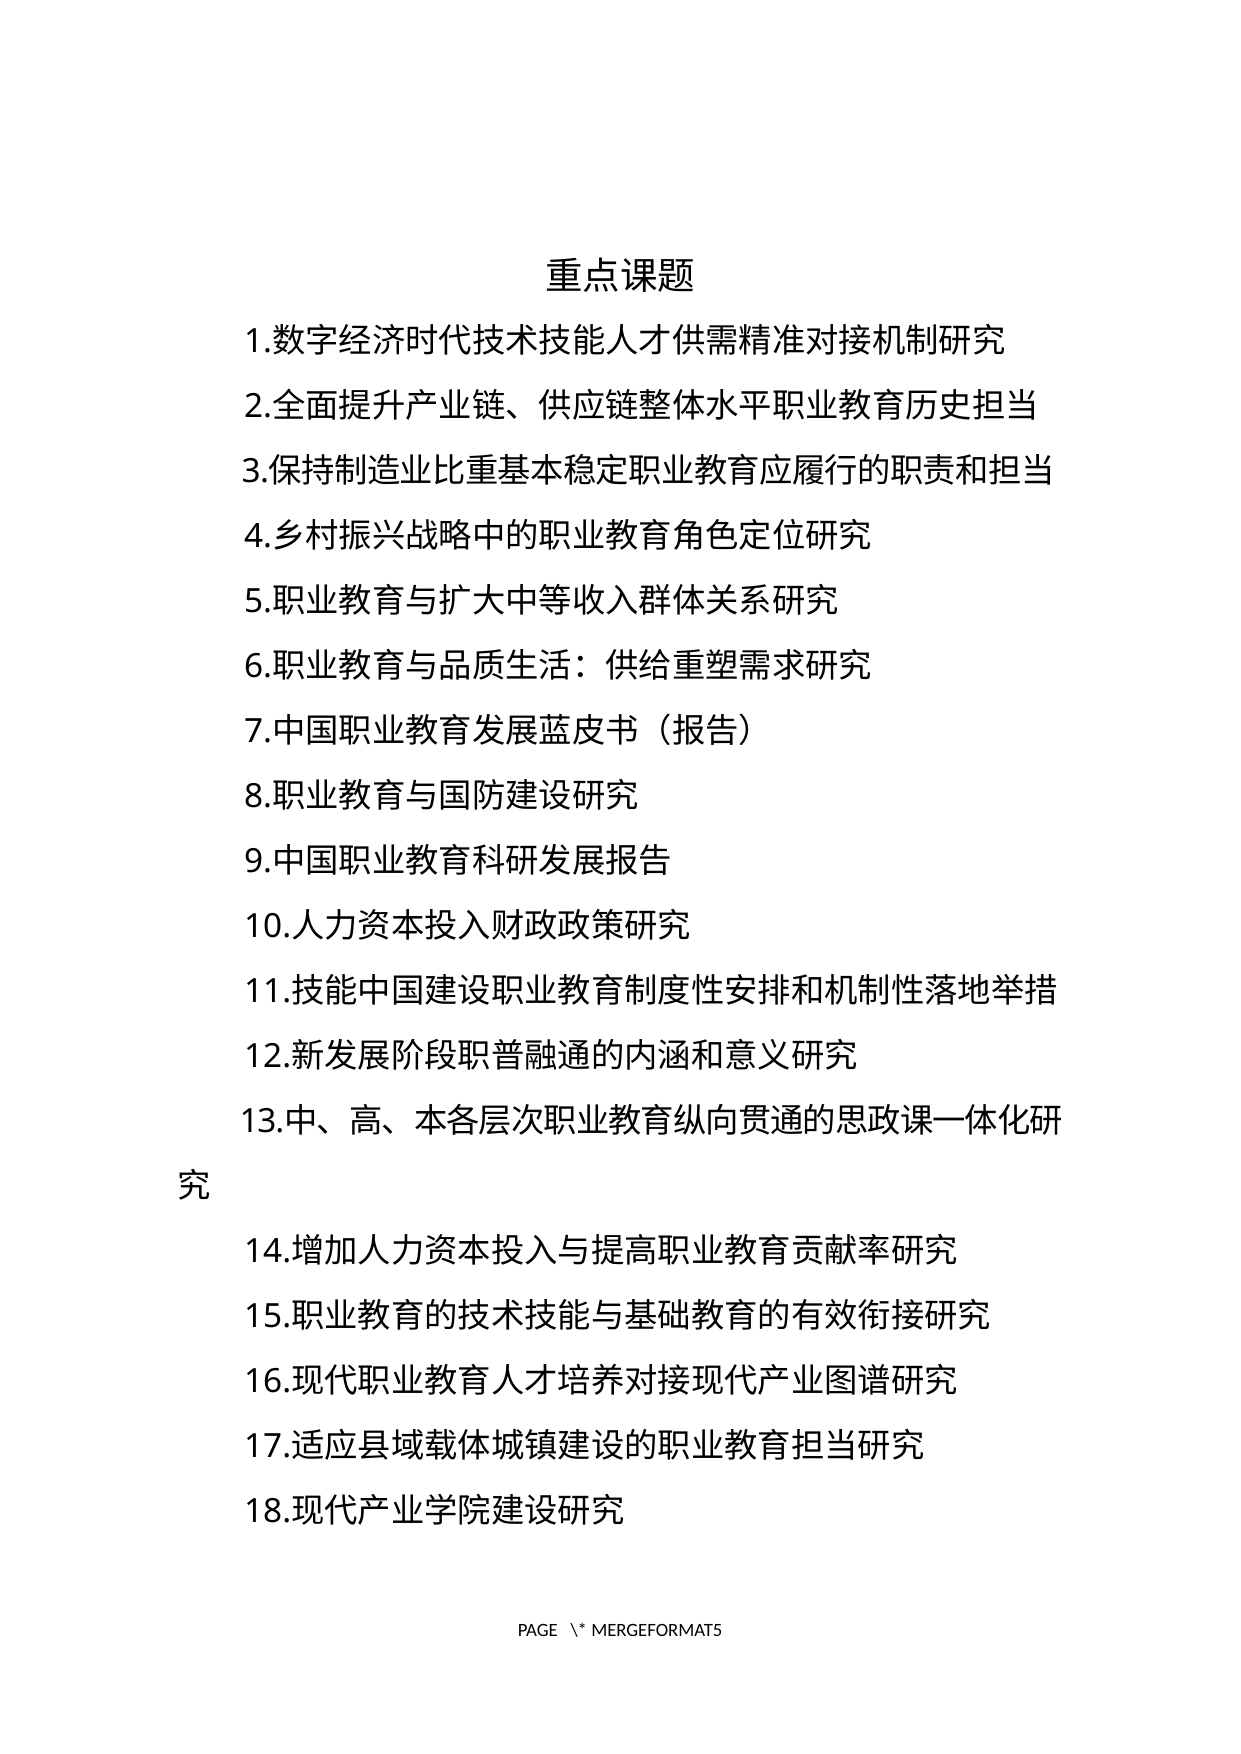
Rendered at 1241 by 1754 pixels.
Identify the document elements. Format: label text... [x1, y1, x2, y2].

list 9.中国职业教育科研发展报告 [177, 825, 1063, 890]
list 15.职业教育的技术技能与基础教育的有效衔接研究 [177, 1280, 1063, 1345]
list 4.乡村振兴战略中的职业教育角色定位研究 [177, 500, 1063, 565]
list 11.技能中国建设职业教育制度性安排和机制性落地举措 [177, 955, 1063, 1020]
list 1.数字经济时代技术技能人才供需精准对接机制研究 [177, 305, 1063, 370]
list 5.职业教育与扩大中等收入群体关系研究 [177, 565, 1063, 630]
list 14.增加人力资本投入与提高职业教育贡献率研究 [177, 1215, 1063, 1280]
list 2.全面提升产业链、供应链整体水平职业教育历史担当 [177, 370, 1063, 435]
text 重点课题 [177, 240, 1063, 305]
list 16.现代职业教育人才培养对接现代产业图谱研究 [177, 1345, 1063, 1410]
list 13.中、高、本各层次职业教育纵向贯通的思政课一体化研究 [177, 1085, 1063, 1215]
list 10.人力资本投入财政政策研究 [177, 890, 1063, 955]
list 3.保持制造业比重基本稳定职业教育应履行的职责和担当 [177, 435, 1063, 500]
list 8.职业教育与国防建设研究 [177, 760, 1063, 825]
list 12.新发展阶段职普融通的内涵和意义研究 [177, 1020, 1063, 1085]
list 6.职业教育与品质生活：供给重塑需求研究 [177, 630, 1063, 695]
list 7.中国职业教育发展蓝皮书（报告） [177, 695, 1063, 760]
list 17.适应县域载体城镇建设的职业教育担当研究 [177, 1410, 1063, 1475]
list 18.现代产业学院建设研究 [177, 1475, 1063, 1540]
